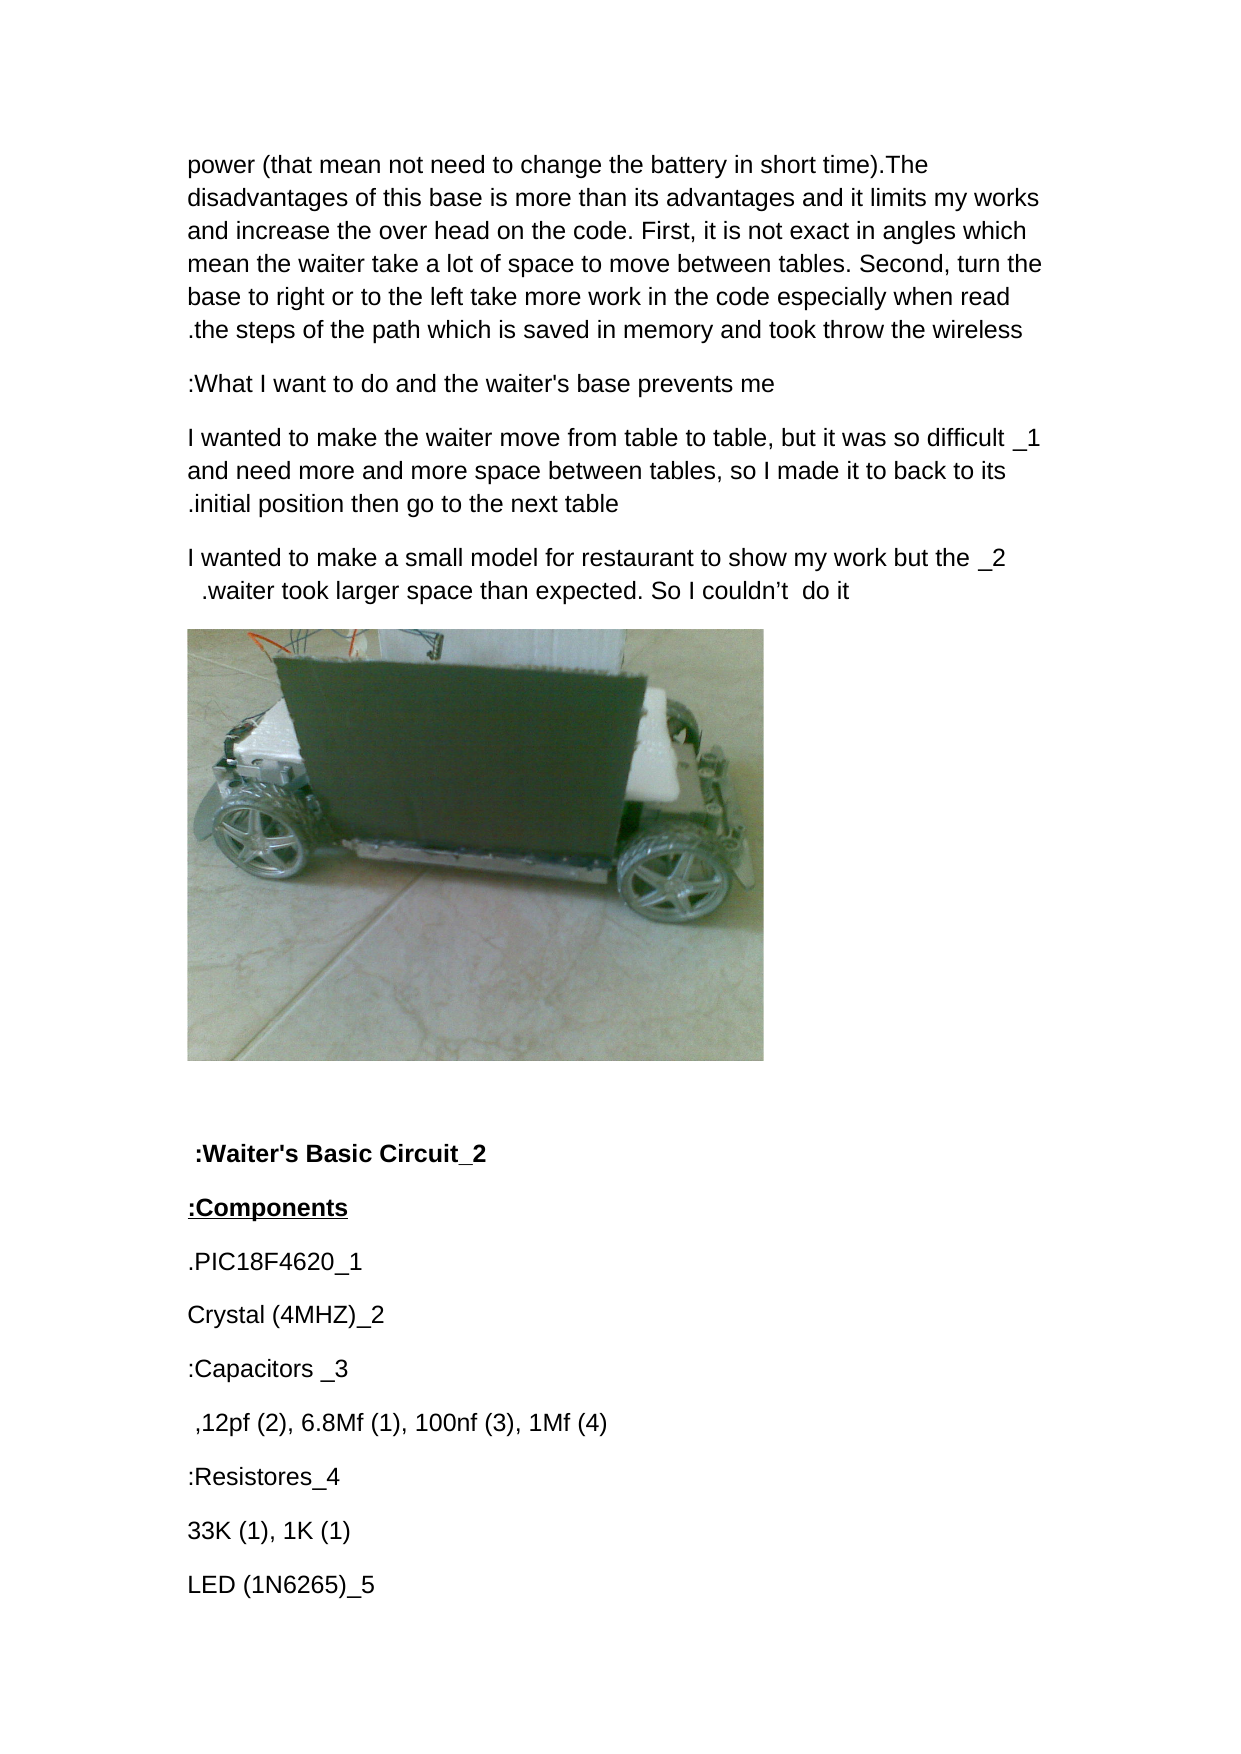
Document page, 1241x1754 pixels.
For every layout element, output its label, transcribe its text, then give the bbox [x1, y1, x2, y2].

text 3_ Capacitors: [187, 1354, 1053, 1383]
picture [187, 629, 764, 1061]
text 5_LED (1N6265) [187, 1570, 1053, 1598]
text 1_PIC18F4620. [187, 1247, 1053, 1275]
text What I want to do and the waiter's base prevents me: [187, 369, 1053, 398]
text 2_Crystal (4MHZ) [187, 1301, 1053, 1329]
text Components: [187, 1193, 1053, 1222]
text 12pf (2), 6.8Mf (1), 100nf (3), 1Mf (4), [187, 1408, 1053, 1437]
text 2_Waiter's Basic Circuit: [187, 1139, 1053, 1168]
text 4_Resistores: [187, 1462, 1053, 1491]
text 1_I wanted to make the waiter move from table to table, but it was so difficult and need more and more space between tables, so I made it to back to its initial position then go to the next table. [187, 423, 1053, 518]
text 33K (1), 1K (1) [187, 1516, 1053, 1545]
text 2_I wanted to make a small model for restaurant to show my work but the waiter took larger space than expected. So I couldn’t do it. [187, 543, 1053, 604]
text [187, 150, 1053, 344]
